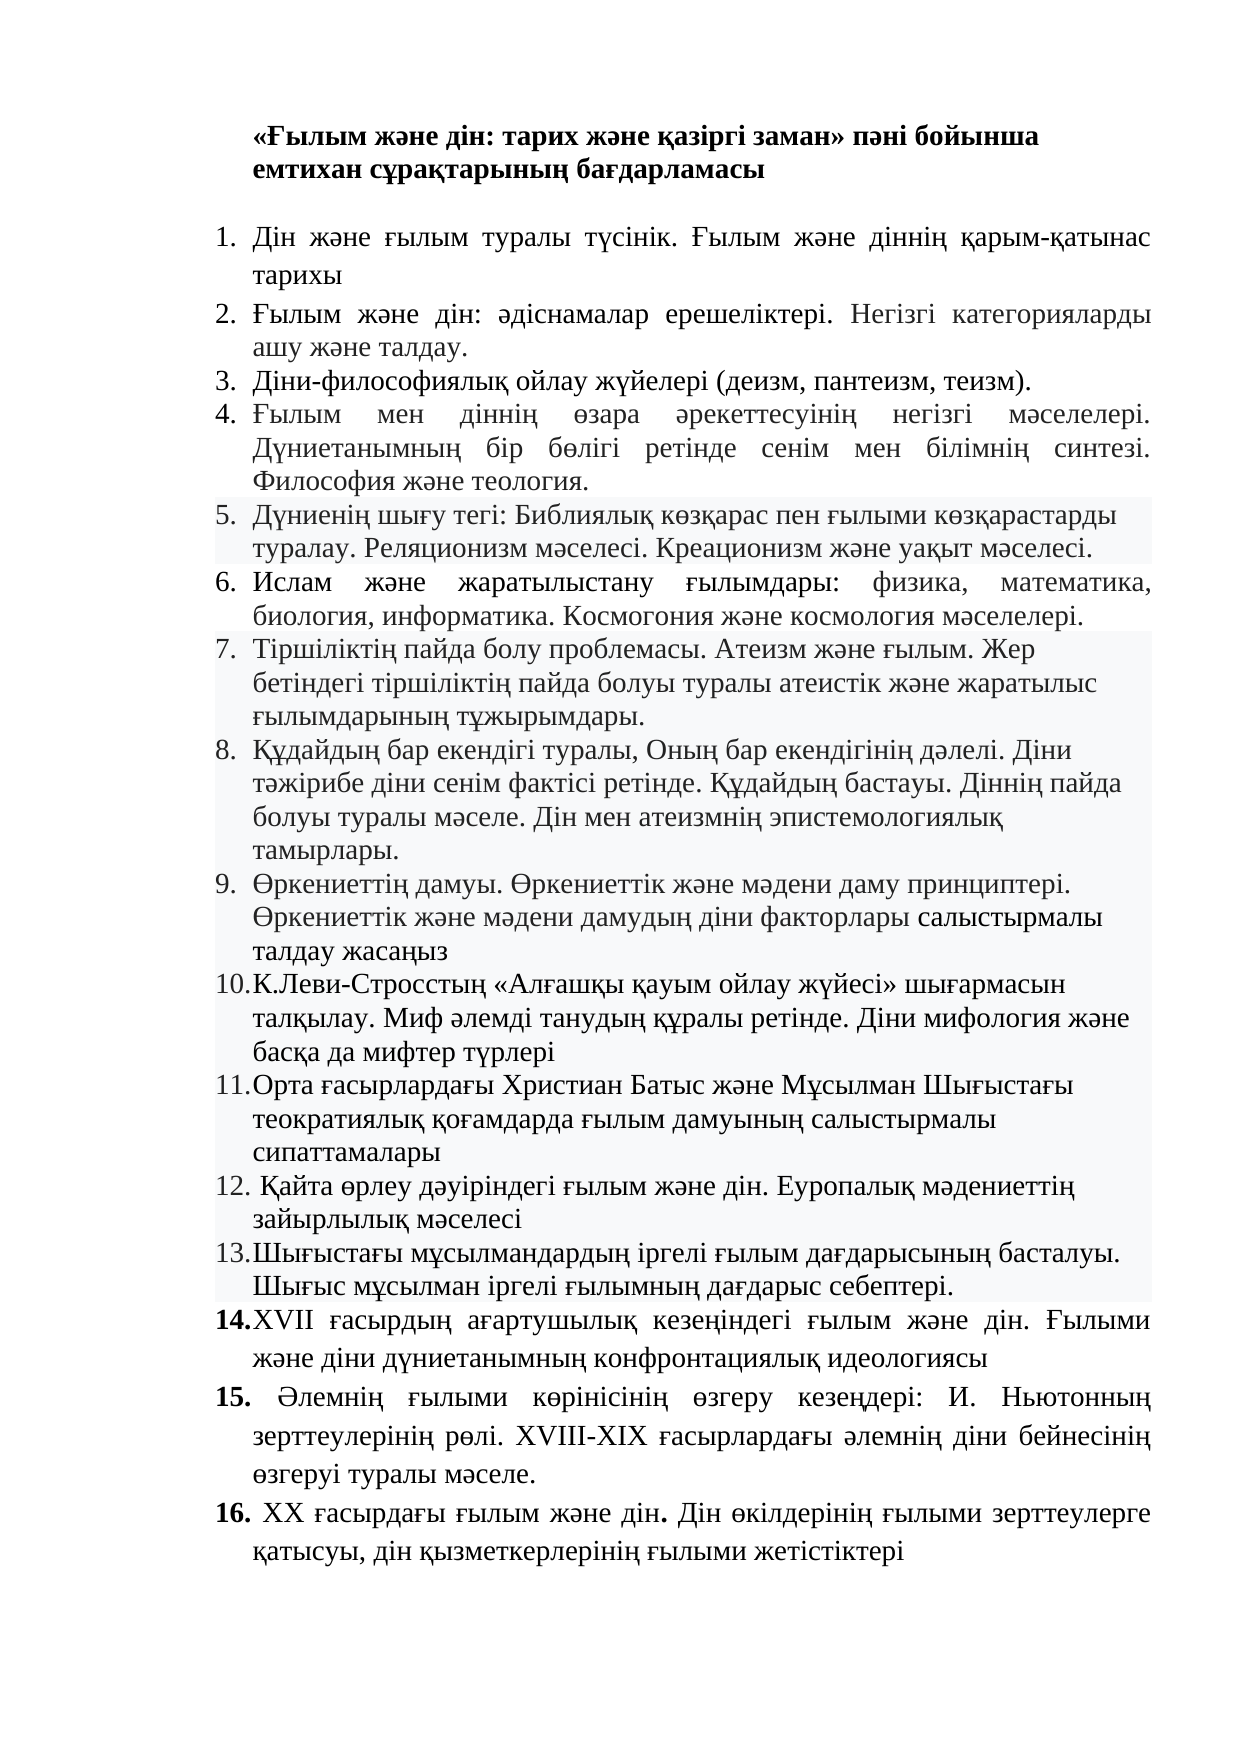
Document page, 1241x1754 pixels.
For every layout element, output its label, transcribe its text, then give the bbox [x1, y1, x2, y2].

list XVII ғасырдың ағартушылық кезеңіндегі ғылым және дін. Ғылыми және діни дүниетанымның конфронтациялық идеологиясы [215, 1302, 1152, 1374]
list Ғылым және дін: әдіснамалар ерешеліктері. Негізгі категорияларды ашу және талдау. [215, 296, 1152, 363]
list Ислам және жаратылыстану ғылымдары: физика, математика, биология, информатика. Космогония және космология мәселелері. [215, 564, 1152, 631]
list «Ғылым және дін: тарих және қазіргі заман» пәні бойынша емтихан сұрақтарының бағдарламасы [252, 118, 1152, 185]
list Өркениеттің дамуы. Өркениеттік және мәдени даму принциптері. Өркениеттік және мәдени дамудың діни факторлары салыстырмалы талдау жасаңыз [215, 866, 1152, 967]
list Дін және ғылым туралы түсінік. Ғылым және діннің қарым-қатынас тарихы [215, 219, 1152, 291]
list ХХ ғасырдағы ғылым және дін. Дін өкілдерінің ғылыми зерттеулерге қатысуы, дін қызметкерлерінің ғылыми жетістіктері [215, 1495, 1152, 1567]
list К.Леви-Стросстың «Алғашқы қауым ойлау жүйесі» шығармасын талқылау. Миф әлемді танудың құралы ретінде. Діни мифология және басқа да мифтер түрлері [215, 967, 1152, 1067]
list Ғылым мен діннің өзара әрекеттесуінің негізгі мәселелері. Дүниетанымның бір бөлігі ретінде сенім мен білімнің синтезі. Философия және теология. [215, 396, 1152, 497]
list Діни-философиялық ойлау жүйелері (деизм, пантеизм, теизм). [215, 363, 1152, 396]
list Құдайдың бар екендігі туралы, Оның бар екендігінің дәлелі. Діни тәжірибе діни сенім фактісі ретінде. Құдайдың бастауы. Діннің пайда болуы туралы мәселе. Дін мен атеизмнің эпистемологиялық тамырлары. [215, 732, 1152, 866]
list Орта ғасырлардағы Христиан Батыс және Мұсылман Шығыстағы теократиялық қоғамдарда ғылым дамуының салыстырмалы сипаттамалары [215, 1067, 1152, 1168]
list Қайта өрлеу дәуіріндегі ғылым және дін. Еуропалық мәдениеттің зайырлылық мәселесі [215, 1168, 1152, 1235]
list Шығыстағы мұсылмандардың іргелі ғылым дағдарысының басталуы. Шығыс мұсылман іргелі ғылымның дағдарыс себептері. [215, 1235, 1152, 1302]
list Дүниенің шығу тегі: Библиялық көзқарас пен ғылыми көзқарастарды туралау. Реляционизм мәселесі. Креационизм және уақыт мәселесі. [215, 497, 1152, 564]
list Тіршіліктің пайда болу проблемасы. Атеизм және ғылым. Жер бетіндегі тіршіліктің пайда болуы туралы атеистік және жаратылыс ғылымдарының тұжырымдары. [215, 631, 1152, 732]
list Әлемнің ғылыми көрінісінің өзгеру кезеңдері: И. Ньютонның зерттеулерінің рөлі. XVIII-XIX ғасырлардағы әлемнің діни бейнесінің өзгеруі туралы мәселе. [215, 1379, 1152, 1490]
